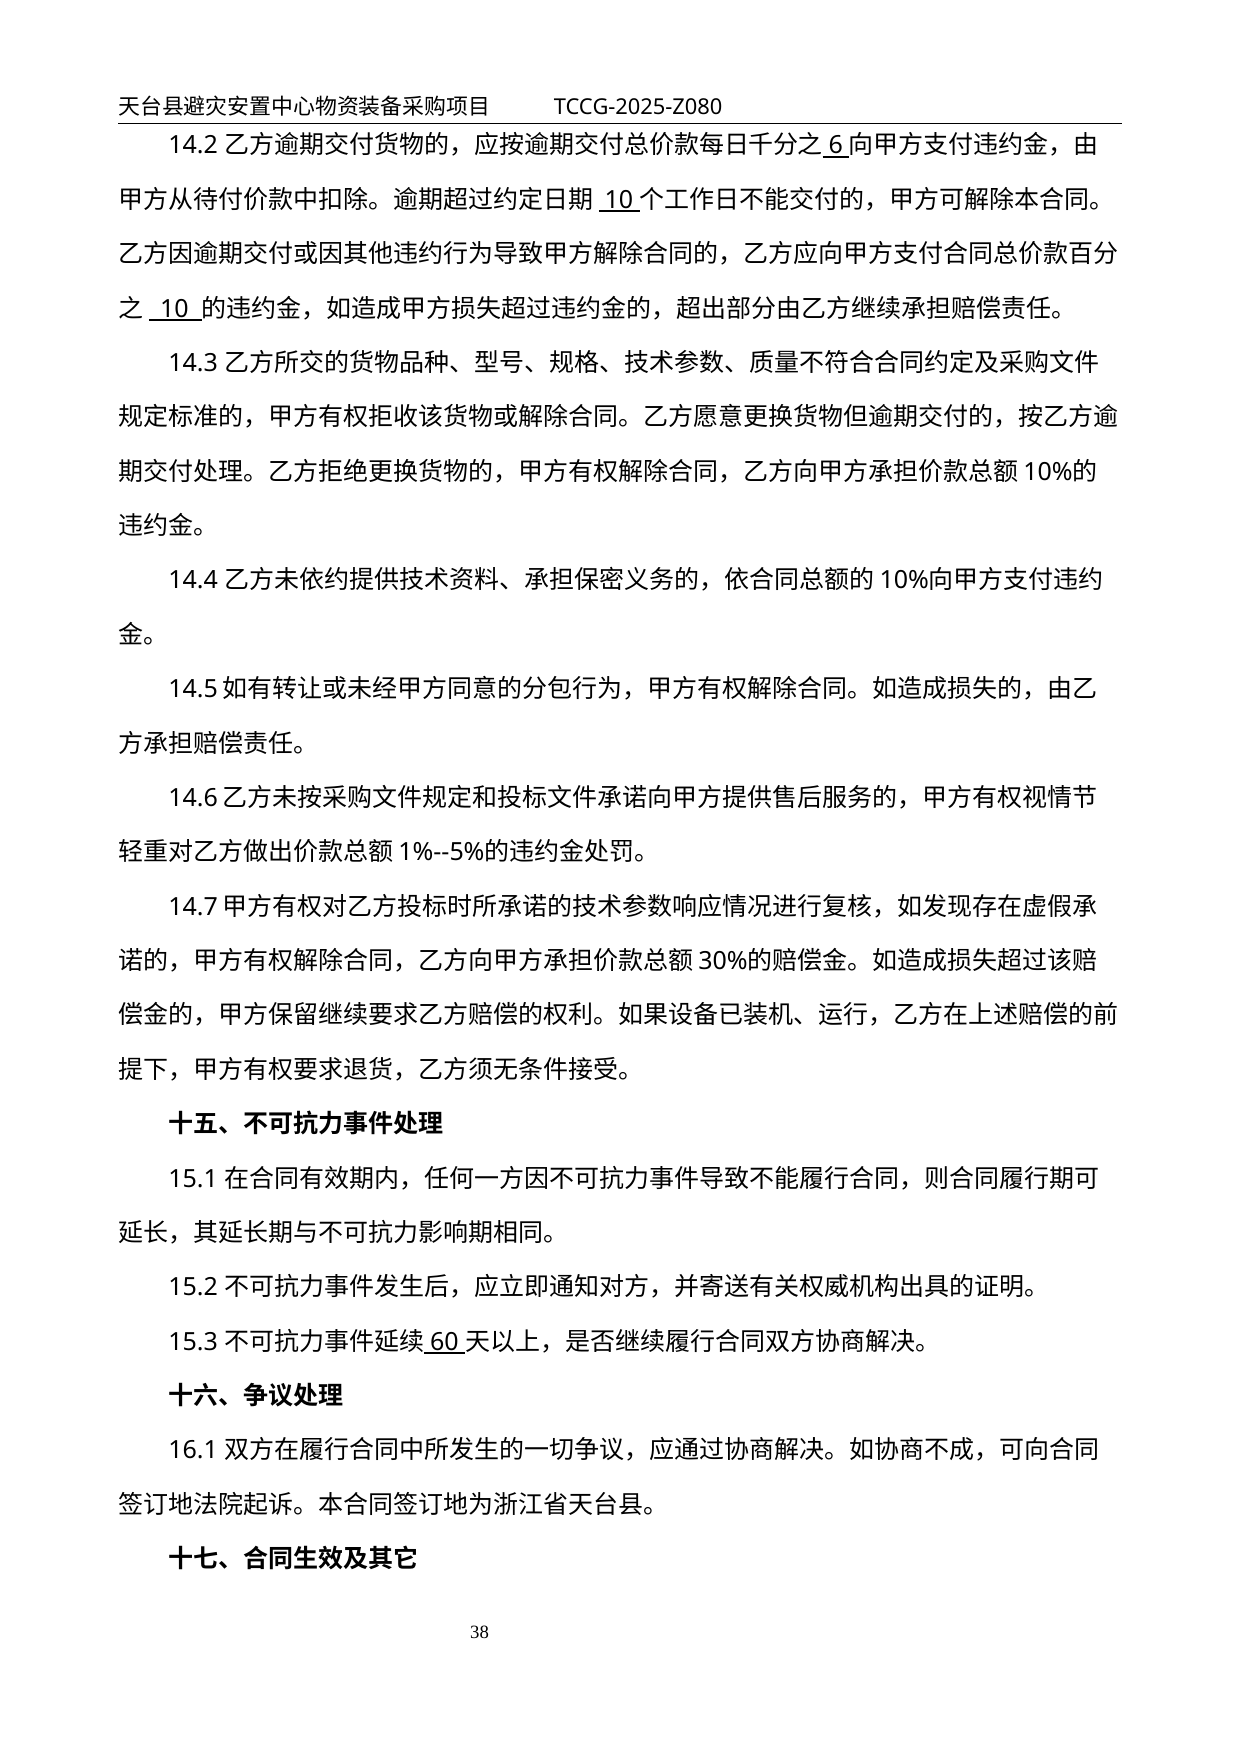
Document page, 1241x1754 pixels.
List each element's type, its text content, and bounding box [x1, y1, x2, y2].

text 14.6乙方未按采购文件规定和投标文件承诺向甲方提供售后服务的，甲方有权视情节轻重对乙方做出价款总额1%--5%的违约金处罚。 [118, 777, 1122, 868]
text 14.7甲方有权对乙方投标时所承诺的技术参数响应情况进行复核，如发现存在虚假承诺的，甲方有权解除合同，乙方向甲方承担价款总额30%的赔偿金。如造成损失超过该赔偿金的，甲方保留继续要求乙方赔偿的权利。如果设备已装机、运行，乙方在上述赔偿的前提下，甲方有权要求退货，乙方须无条件接受。 [118, 886, 1122, 1086]
text 15.3 不可抗力事件延续 60 天以上，是否继续履行合同双方协商解决。 [118, 1321, 1122, 1357]
text 14.4 乙方未依约提供技术资料、承担保密义务的，依合同总额的10%向甲方支付违约金。 [118, 560, 1122, 651]
text 15.1 在合同有效期内，任何一方因不可抗力事件导致不能履行合同，则合同履行期可延长，其延长期与不可抗力影响期相同。 [118, 1158, 1122, 1249]
text 14.2 乙方逾期交付货物的，应按逾期交付总价款每日千分之 6 向甲方支付违约金，由甲方从待付价款中扣除。逾期超过约定日期 10 个工作日不能交付的，甲方可解除本合同。乙方因逾期交付或因其他违约行为导致甲方解除合同的，乙方应向甲方支付合同总价款百分之 10 的违约金，如造成甲方损失超过违约金的，超出部分由乙方继续承担赔偿责任。 [118, 125, 1122, 324]
text 14.5如有转让或未经甲方同意的分包行为，甲方有权解除合同。如造成损失的，由乙方承担赔偿责任。 [118, 669, 1122, 759]
text 16.1 双方在履行合同中所发生的一切争议，应通过协商解决。如协商不成，可向合同签订地法院起诉。本合同签订地为浙江省天台县。 [118, 1430, 1122, 1521]
text 十五、不可抗力事件处理 [118, 1104, 1122, 1140]
text 15.2 不可抗力事件发生后，应立即通知对方，并寄送有关权威机构出具的证明。 [118, 1267, 1122, 1303]
text 十六、争议处理 [118, 1376, 1122, 1412]
text 14.3 乙方所交的货物品种、型号、规格、技术参数、质量不符合合同约定及采购文件规定标准的，甲方有权拒收该货物或解除合同。乙方愿意更换货物但逾期交付的，按乙方逾期交付处理。乙方拒绝更换货物的，甲方有权解除合同，乙方向甲方承担价款总额10%的违约金。 [118, 342, 1122, 542]
text 十七、合同生效及其它 [118, 1539, 1122, 1575]
